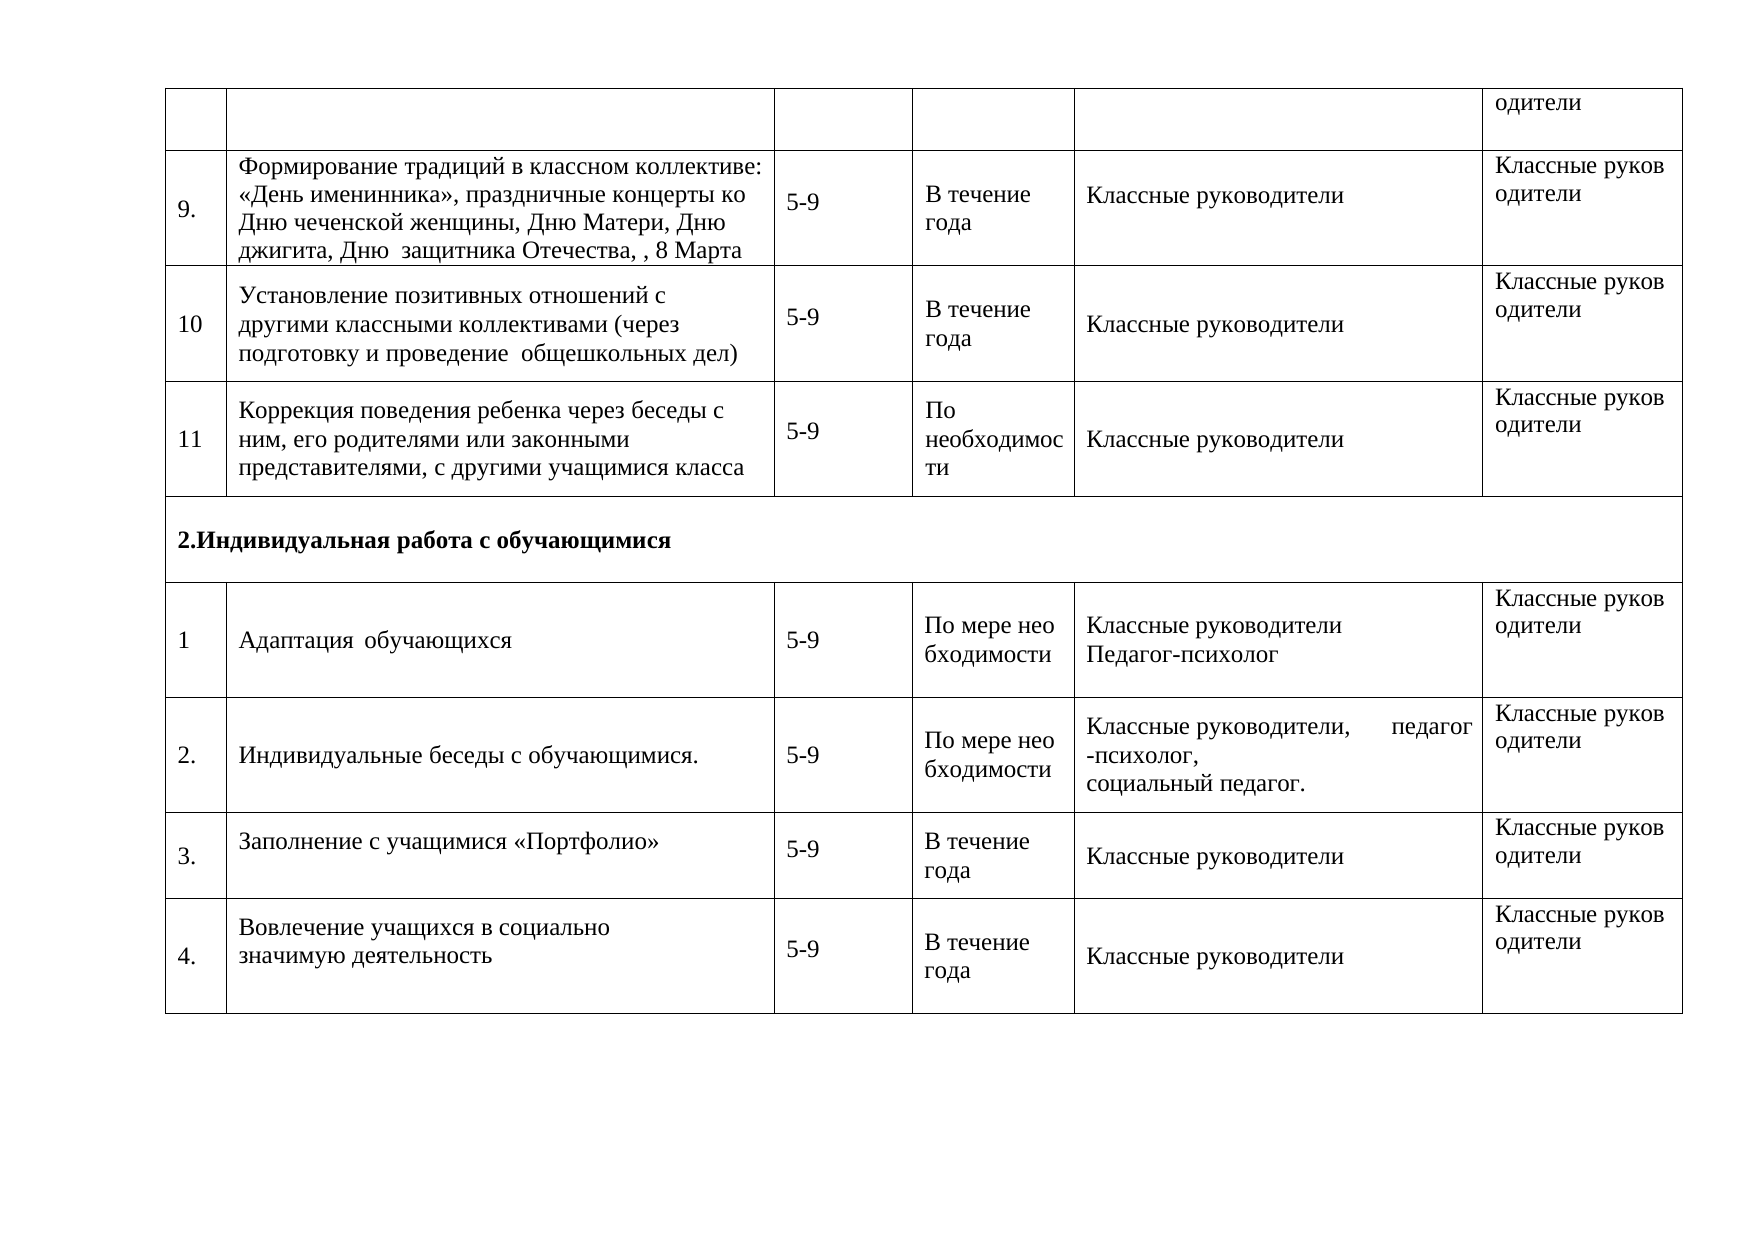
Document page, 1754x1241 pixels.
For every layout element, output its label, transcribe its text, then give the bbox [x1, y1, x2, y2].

table_cell Адаптация обучающихся [227, 583, 774, 697]
table_cell Классные руков одители [1483, 899, 1682, 1013]
table_cell В течение года [913, 151, 1074, 265]
table_cell 5-9 [775, 698, 912, 812]
table_cell Заполнение с учащимися «Портфолио» [227, 813, 774, 898]
table_cell Классные руков одители [1483, 813, 1682, 898]
table_header [913, 89, 1074, 150]
table_cell Классные руководители Педагог-психолог [1075, 583, 1482, 697]
table_cell В течение года [913, 899, 1074, 1013]
table_cell 9. [166, 151, 226, 265]
table_cell В течение года [913, 266, 1074, 381]
table_cell 11 [166, 382, 226, 496]
table_cell Классные руков одители [1483, 266, 1682, 381]
table_cell 1 [166, 583, 226, 697]
table_cell Классные руков одители [1483, 583, 1682, 697]
table_cell Установление позитивных отношений с другими классными коллективами (через подготовку и проведение общешкольных дел) [227, 266, 774, 381]
table_cell Формирование традиций в классном коллективе: «День именинника», праздничные концерты ко Дню чеченской женщины, Дню Матери, Дню джигита, Дню защитника Отечества, , 8 Марта [227, 151, 774, 265]
table_cell 5-9 [775, 813, 912, 898]
table_cell 5-9 [775, 151, 912, 265]
table_cell Классные руководители [1075, 813, 1482, 898]
table_header [166, 89, 226, 150]
table_cell Коррекция поведения ребенка через беседы с ним, его родителями или законными представителями, с другими учащимися класса [227, 382, 774, 496]
table_header [227, 89, 774, 150]
table_cell Классные руководители [1075, 151, 1482, 265]
table_cell По мере нео бходимости [913, 698, 1074, 812]
table_cell Классные руков одители [1483, 382, 1682, 496]
table_cell Классные руков одители [1483, 698, 1682, 812]
table_cell 5-9 [775, 382, 912, 496]
table_cell 4. [166, 899, 226, 1013]
table_cell 5-9 [775, 899, 912, 1013]
table_cell 3. [166, 813, 226, 898]
table_cell Вовлечение учащихся в социально значимую деятельность [227, 899, 774, 1013]
table_cell Классные руководители [1075, 266, 1482, 381]
table_cell 2. [166, 698, 226, 812]
table_cell Классные руководители [1075, 899, 1482, 1013]
table_cell 10 [166, 266, 226, 381]
table_header [775, 89, 912, 150]
table_cell 5-9 [775, 266, 912, 381]
table_cell По необходимос ти [913, 382, 1074, 496]
table_cell 2.Индивидуальная работа с обучающимися [166, 497, 1682, 582]
table_cell По мере нео бходимости [913, 583, 1074, 697]
table_header одители [1483, 89, 1682, 150]
table_cell Классные руков одители [1483, 151, 1682, 265]
table_cell В течение года [913, 813, 1074, 898]
table_cell 5-9 [775, 583, 912, 697]
table_cell Классные руководители, педагог -психолог, социальный педагог. [1075, 698, 1482, 812]
table_cell Классные руководители [1075, 382, 1482, 496]
table_cell Индивидуальные беседы с обучающимися. [227, 698, 774, 812]
table_header [1075, 89, 1482, 150]
